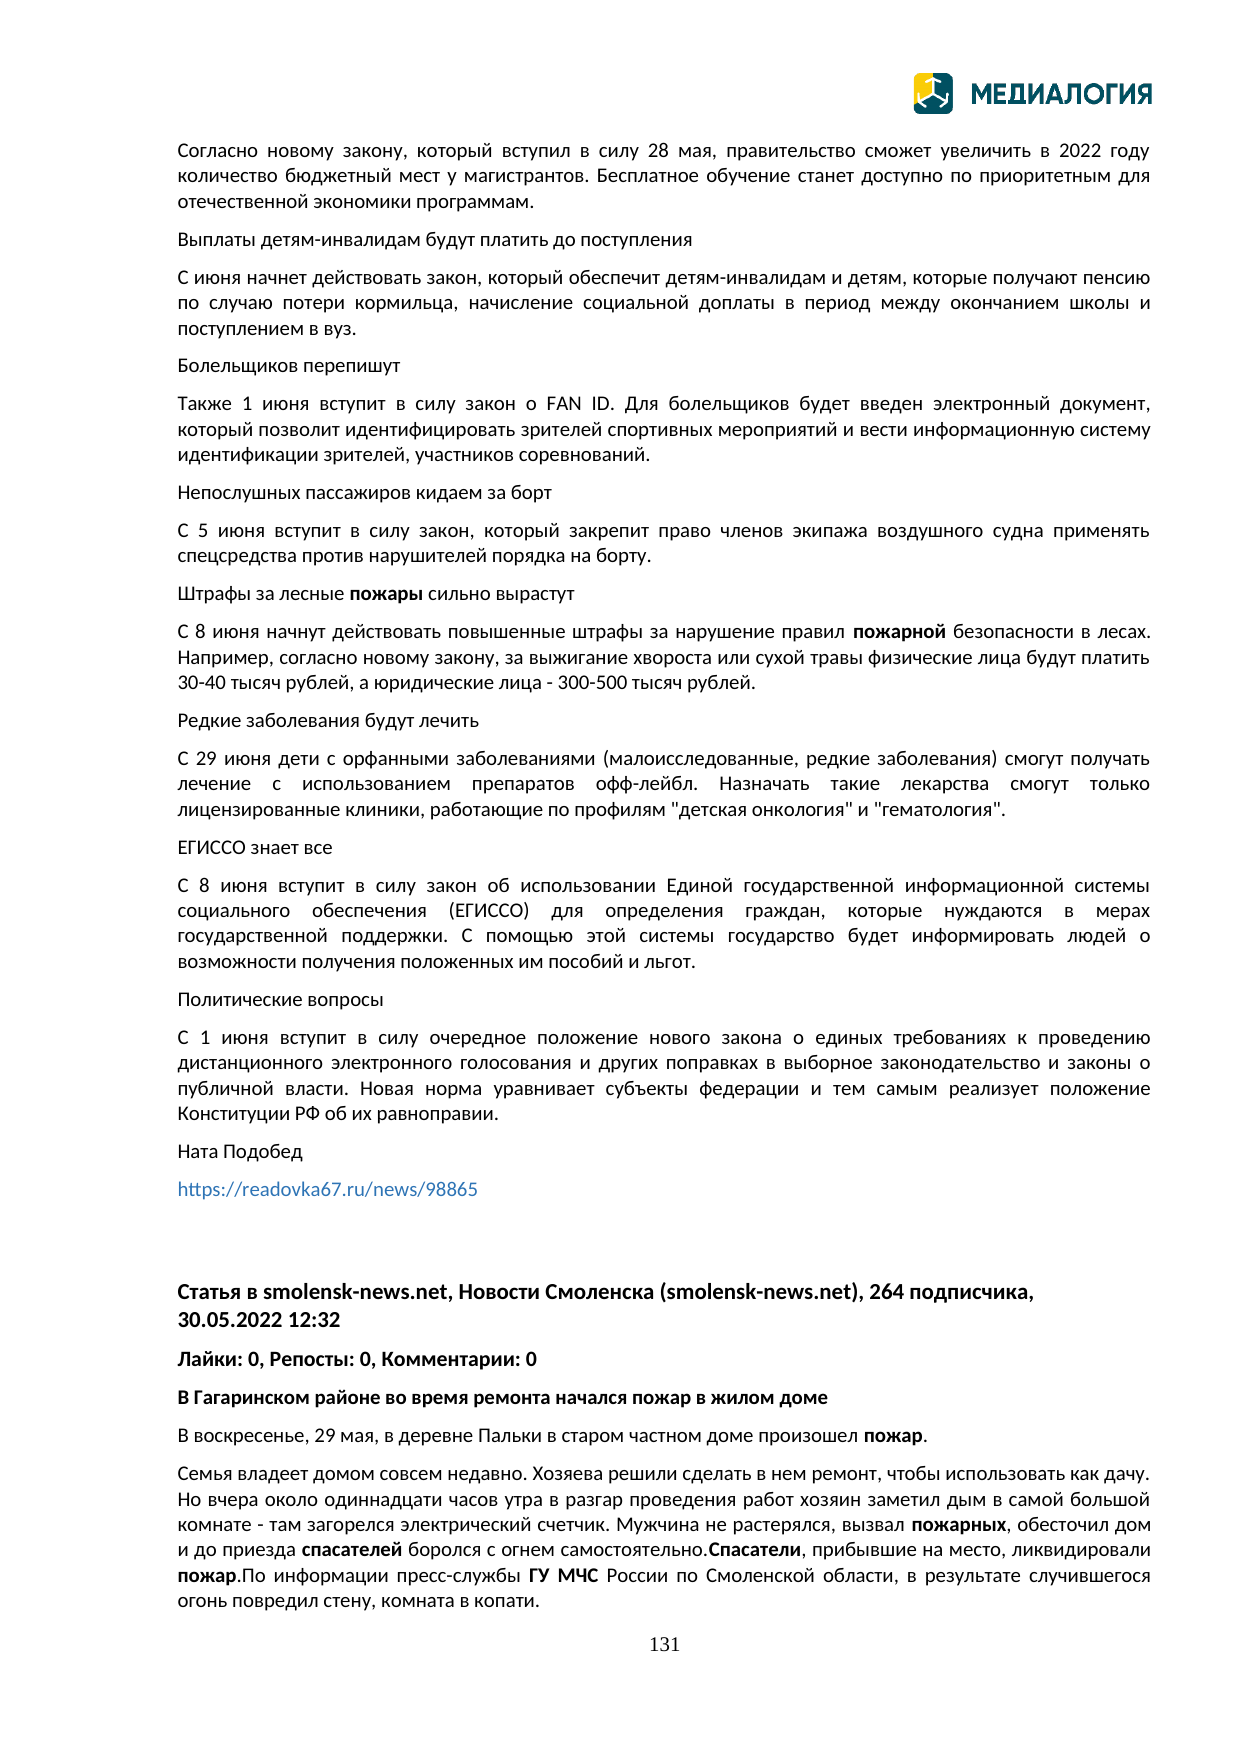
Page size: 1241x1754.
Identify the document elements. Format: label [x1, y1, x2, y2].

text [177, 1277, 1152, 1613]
picture [913, 73, 1152, 114]
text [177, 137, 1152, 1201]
